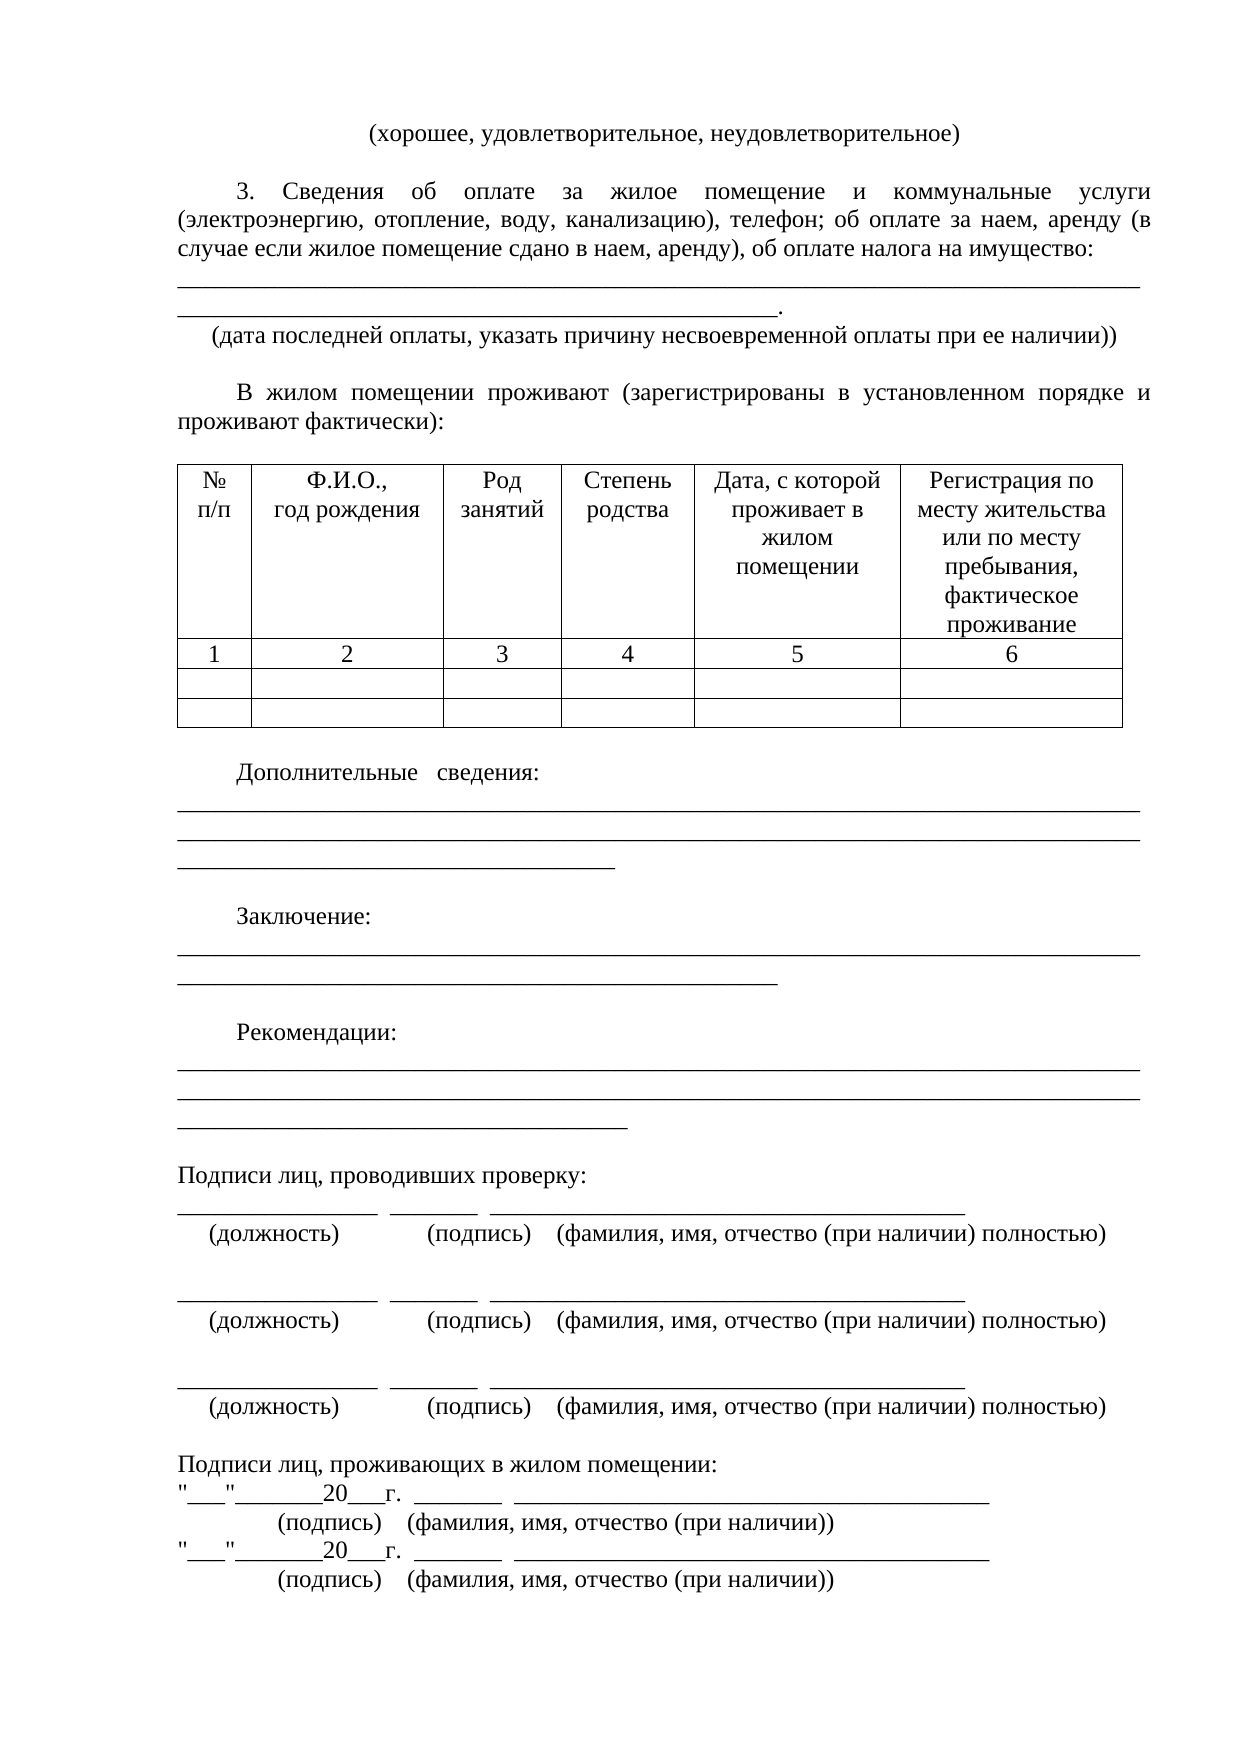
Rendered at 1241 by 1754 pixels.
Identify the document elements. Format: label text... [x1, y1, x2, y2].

table_header Дата, с которой проживает в жилом помещении [695, 465, 900, 638]
table_cell 2 [252, 639, 443, 667]
text В жилом помещении проживают (зарегистрированы в установленном порядке и проживают фактически): [177, 377, 1152, 435]
table_cell [695, 699, 900, 727]
table_cell [252, 669, 443, 697]
text (подпись) (фамилия, имя, отчество (при наличии)) [177, 1507, 1152, 1536]
text ______________________________________________________________________________________________________________________________________________________________________________________________ [177, 1045, 1152, 1132]
text "___"_______20___г. _______ ______________________________________ [177, 1536, 1152, 1564]
table_cell 1 [178, 639, 251, 667]
table_cell 4 [562, 639, 694, 667]
text Заключение: [177, 901, 1152, 930]
text "___"_______20___г. _______ ______________________________________ [177, 1478, 1152, 1507]
text Дополнительные сведения: [177, 757, 1152, 786]
table_cell [901, 669, 1122, 697]
table_cell [901, 699, 1122, 727]
table_cell [178, 669, 251, 697]
table_cell [178, 699, 251, 727]
table_cell [695, 669, 900, 697]
text _____________________________________________________________________________________________________________________________ [177, 930, 1152, 988]
text Подписи лиц, проводивших проверку: [177, 1161, 1152, 1189]
table_header Регистрация по месту жительства или по месту пребывания, фактическое проживание [901, 465, 1122, 638]
text (дата последней оплаты, указать причину несвоевременной оплаты при ее наличии)) [177, 320, 1152, 348]
table_header Степень родства [562, 465, 694, 638]
table_cell 5 [695, 639, 900, 667]
text 3. Сведения об оплате за жилое помещение и коммунальные услуги (электроэнергию, отопление, воду, канализацию), телефон; об оплате за наем, аренду (в случае если жилое помещение сдано в наем, аренду), об оплате налога на имущество: [177, 176, 1152, 262]
text _____________________________________________________________________________________________________________________________________________________________________________________________ [177, 786, 1152, 872]
text (хорошее, удовлетворительное, неудовлетворительное) [177, 118, 1152, 147]
table_cell [252, 699, 443, 727]
table_cell 3 [444, 639, 561, 667]
text _____________________________________________________________________________________________________________________________. [177, 262, 1152, 320]
text Подписи лиц, проживающих в жилом помещении: [177, 1449, 1152, 1478]
text (подпись) (фамилия, имя, отчество (при наличии)) [177, 1564, 1152, 1593]
text (должность) (подпись) (фамилия, имя, отчество (при наличии) полностью) [177, 1305, 1152, 1334]
text ________________ _______ ______________________________________ [177, 1363, 1152, 1391]
text (должность) (подпись) (фамилия, имя, отчество (при наличии) полностью) [177, 1391, 1152, 1420]
text (должность) (подпись) (фамилия, имя, отчество (при наличии) полностью) [177, 1218, 1152, 1247]
table_cell 6 [901, 639, 1122, 667]
table_cell [562, 699, 694, 727]
table_cell [444, 699, 561, 727]
table_cell [562, 669, 694, 697]
text Рекомендации: [177, 1017, 1152, 1045]
table_header Род занятий [444, 465, 561, 638]
table_header № п/п [178, 465, 251, 638]
table_cell [444, 669, 561, 697]
text ________________ _______ ______________________________________ [177, 1189, 1152, 1218]
text ________________ _______ ______________________________________ [177, 1276, 1152, 1305]
table_header Ф.И.О., год рождения [252, 465, 443, 638]
